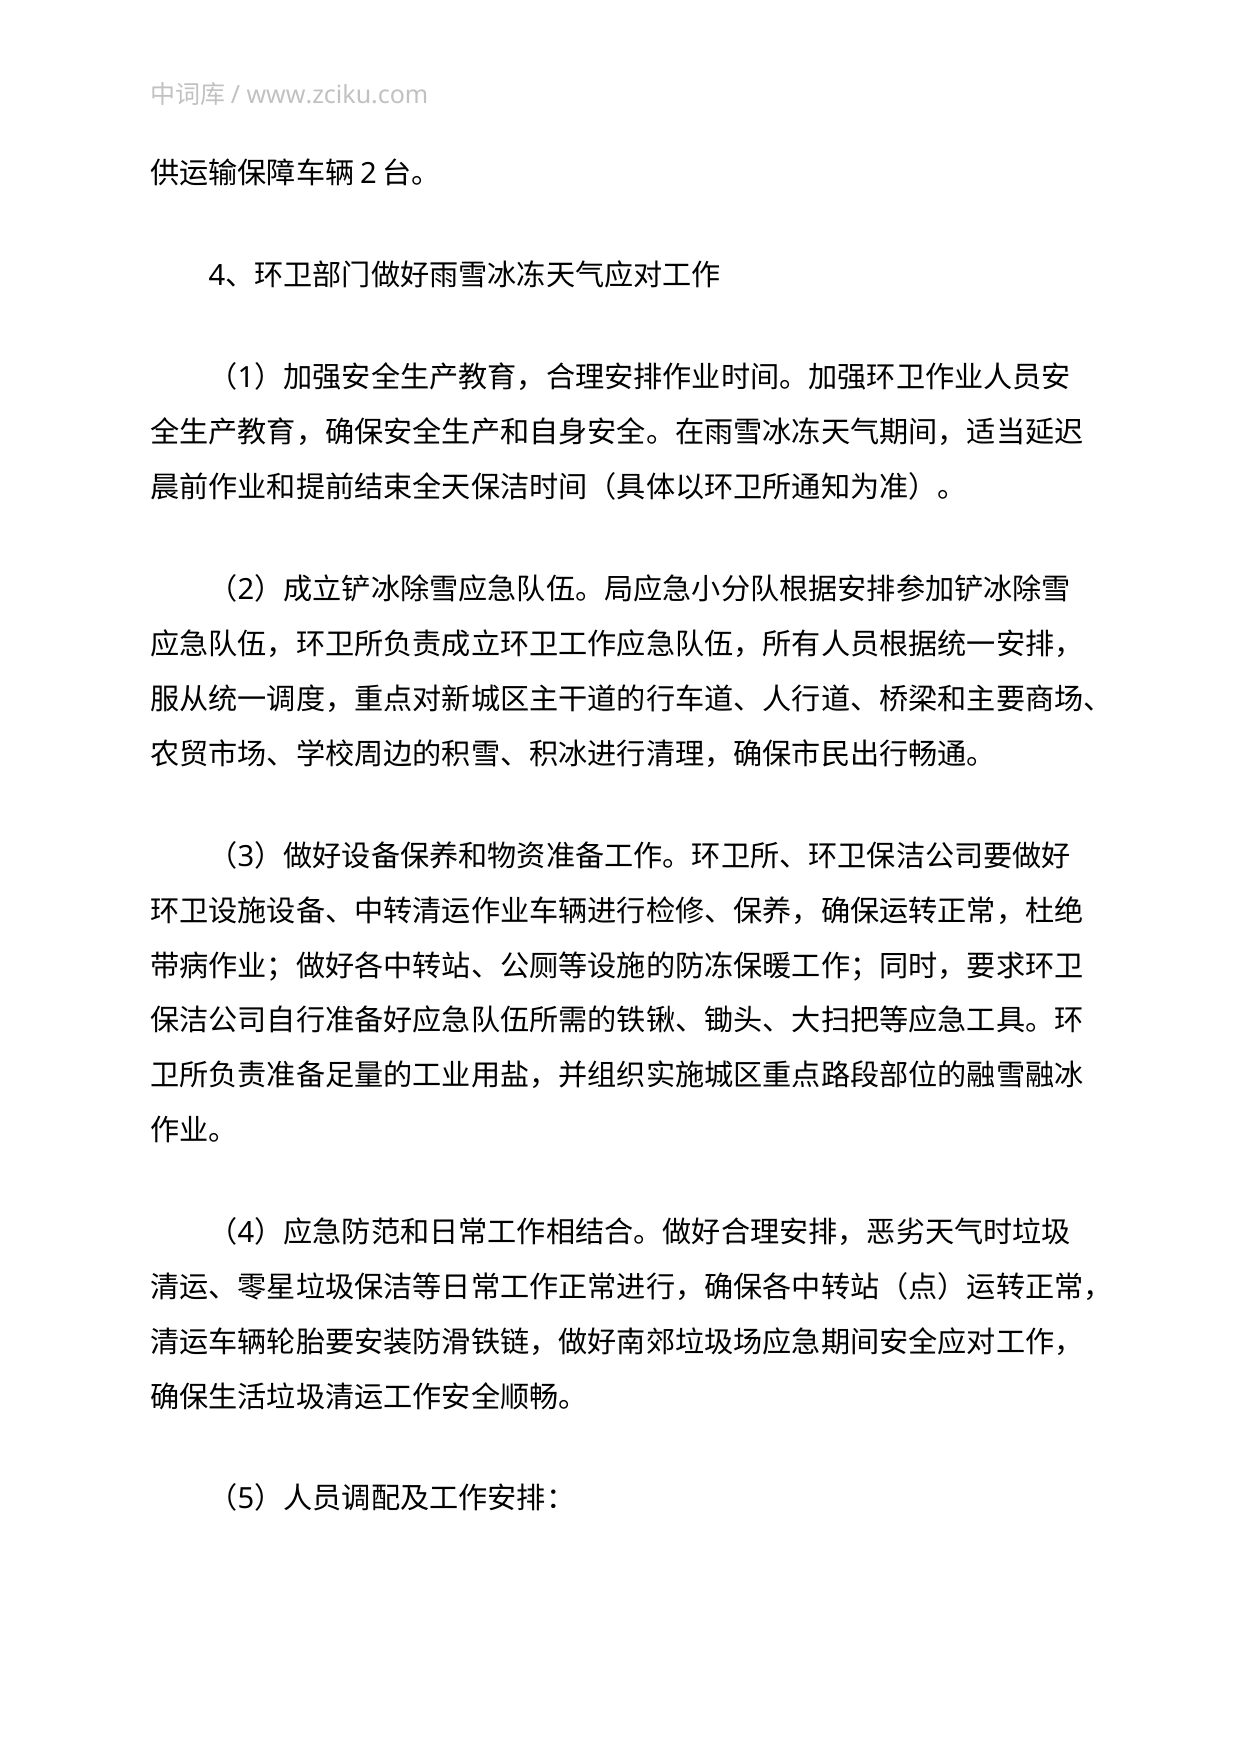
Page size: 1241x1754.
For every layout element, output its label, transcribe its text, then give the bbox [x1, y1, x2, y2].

text 4、环卫部门做好雨雪冰冻天气应对工作 [150, 252, 1090, 294]
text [150, 150, 1090, 192]
text （3）做好设备保养和物资准备工作。环卫所、环卫保洁公司要做好环卫设施设备、中转清运作业车辆进行检修、保养，确保运转正常，杜绝带病作业；做好各中转站、公厕等设施的防冻保暖工作；同时，要求环卫保洁公司自行准备好应急队伍所需的铁锹、锄头、大扫把等应急工具。环卫所负责准备足量的工业用盐，并组织实施城区重点路段部位的融雪融冰作业。 [150, 832, 1090, 1149]
text （2）成立铲冰除雪应急队伍。局应急小分队根据安排参加铲冰除雪应急队伍，环卫所负责成立环卫工作应急队伍，所有人员根据统一安排，服从统一调度，重点对新城区主干道的行车道、人行道、桥梁和主要商场、农贸市场、学校周边的积雪、积冰进行清理，确保市民出行畅通。 [150, 566, 1090, 773]
text （4）应急防范和日常工作相结合。做好合理安排，恶劣天气时垃圾清运、零星垃圾保洁等日常工作正常进行，确保各中转站（点）运转正常，清运车辆轮胎要安装防滑铁链，做好南郊垃圾场应急期间安全应对工作，确保生活垃圾清运工作安全顺畅。 [150, 1208, 1090, 1416]
text （1）加强安全生产教育，合理安排作业时间。加强环卫作业人员安全生产教育，确保安全生产和自身安全。在雨雪冰冻天气期间，适当延迟晨前作业和提前结束全天保洁时间（具体以环卫所通知为准）。 [150, 354, 1090, 506]
text （5）人员调配及工作安排： [150, 1475, 1090, 1517]
